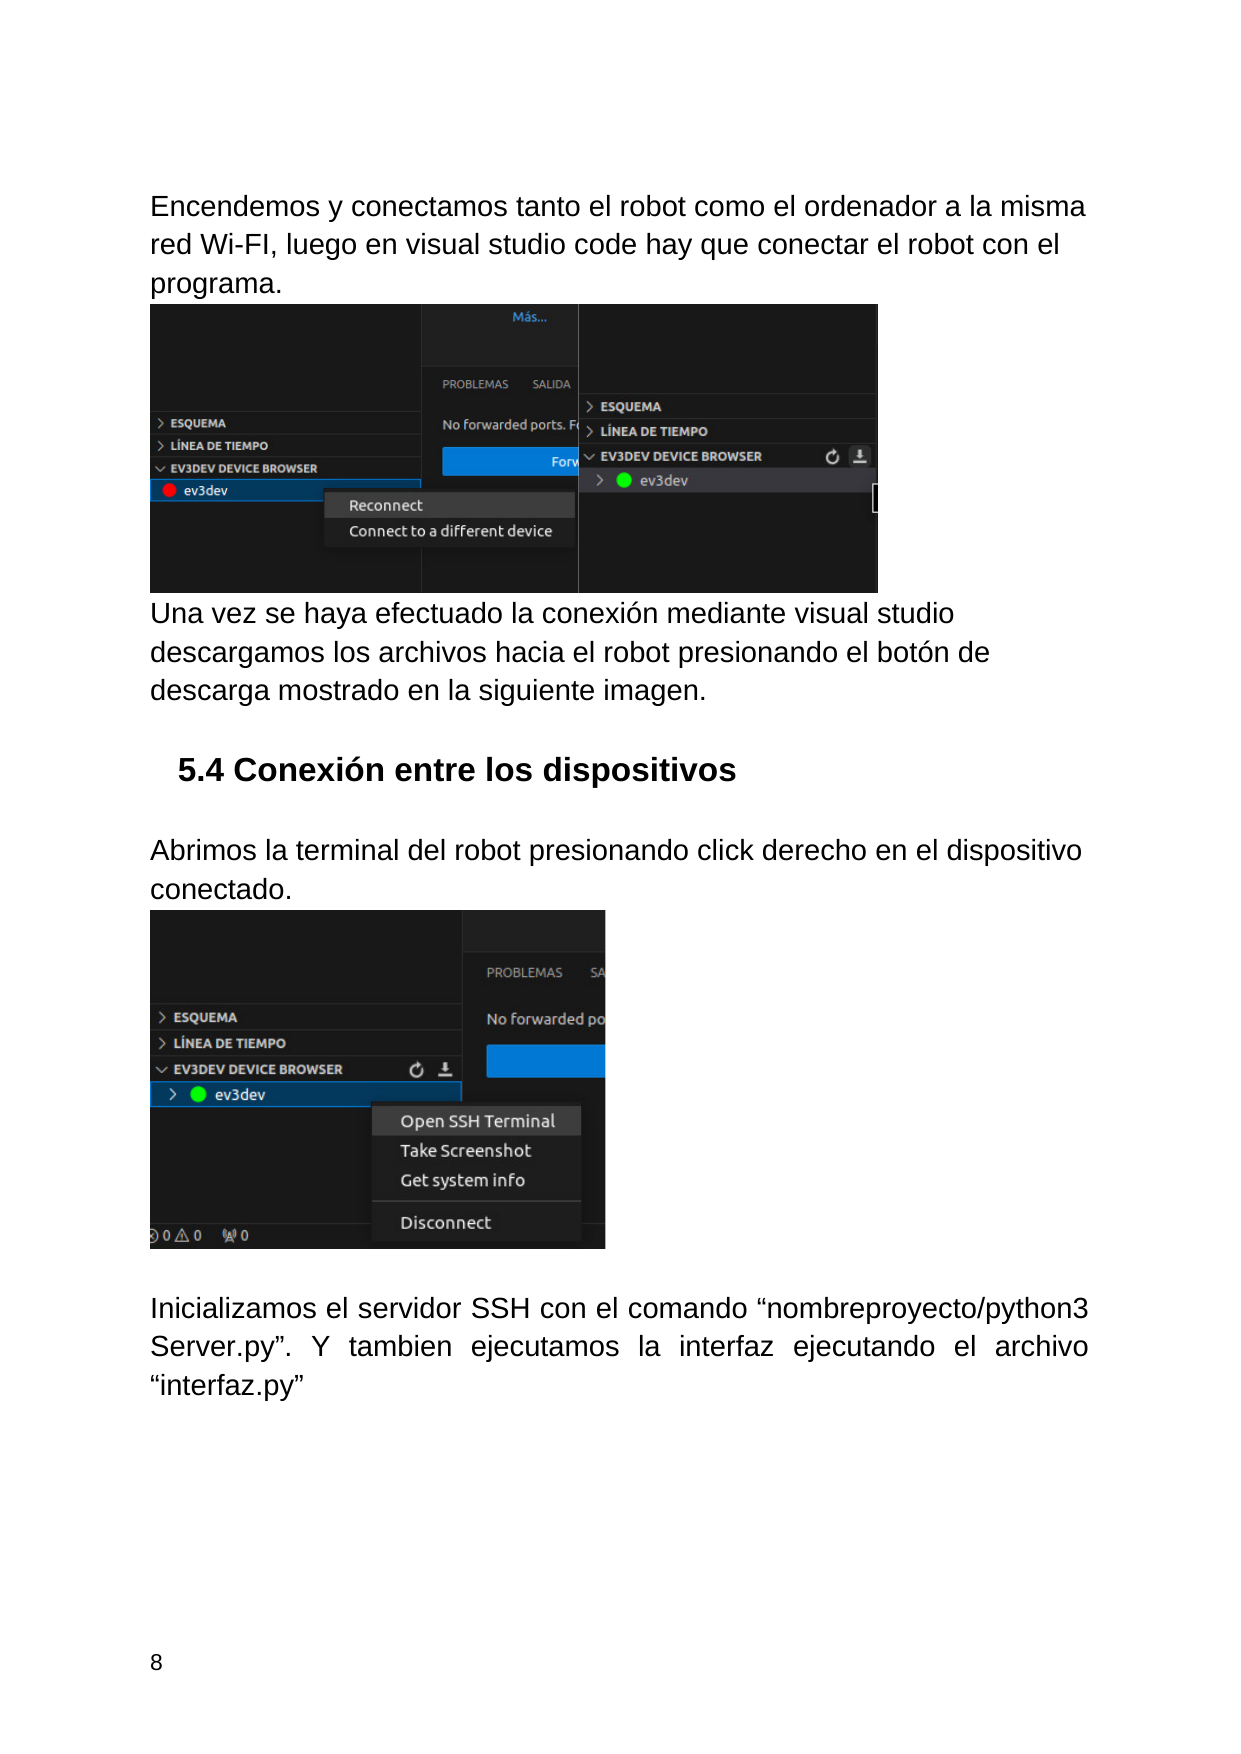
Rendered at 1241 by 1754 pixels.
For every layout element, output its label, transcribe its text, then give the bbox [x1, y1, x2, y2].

text Encendemos y conectamos tanto el robot como el ordenador a la misma red Wi-FI, luego en visual studio code hay que conectar el robot con el [150, 188, 1090, 261]
picture [150, 304, 878, 593]
text programa. [150, 266, 1090, 299]
text 5.4 Conexión entre los dispositivos [150, 751, 1090, 789]
text Abrimos la terminal del robot presionando click derecho en el dispositivo conectado. [150, 833, 1090, 905]
text Inicializamos el servidor SSH con el comando “nombreproyecto/python3 Server.py”. Y tambien ejecutamos la interfaz ejecutando el archivo “interfaz.py” [150, 1291, 1090, 1401]
picture [150, 910, 606, 1249]
text Una vez se haya efectuado la conexión mediante visual studio descargamos los archivos hacia el robot presionando el botón de descarga mostrado en la siguiente imagen. [150, 596, 1090, 707]
